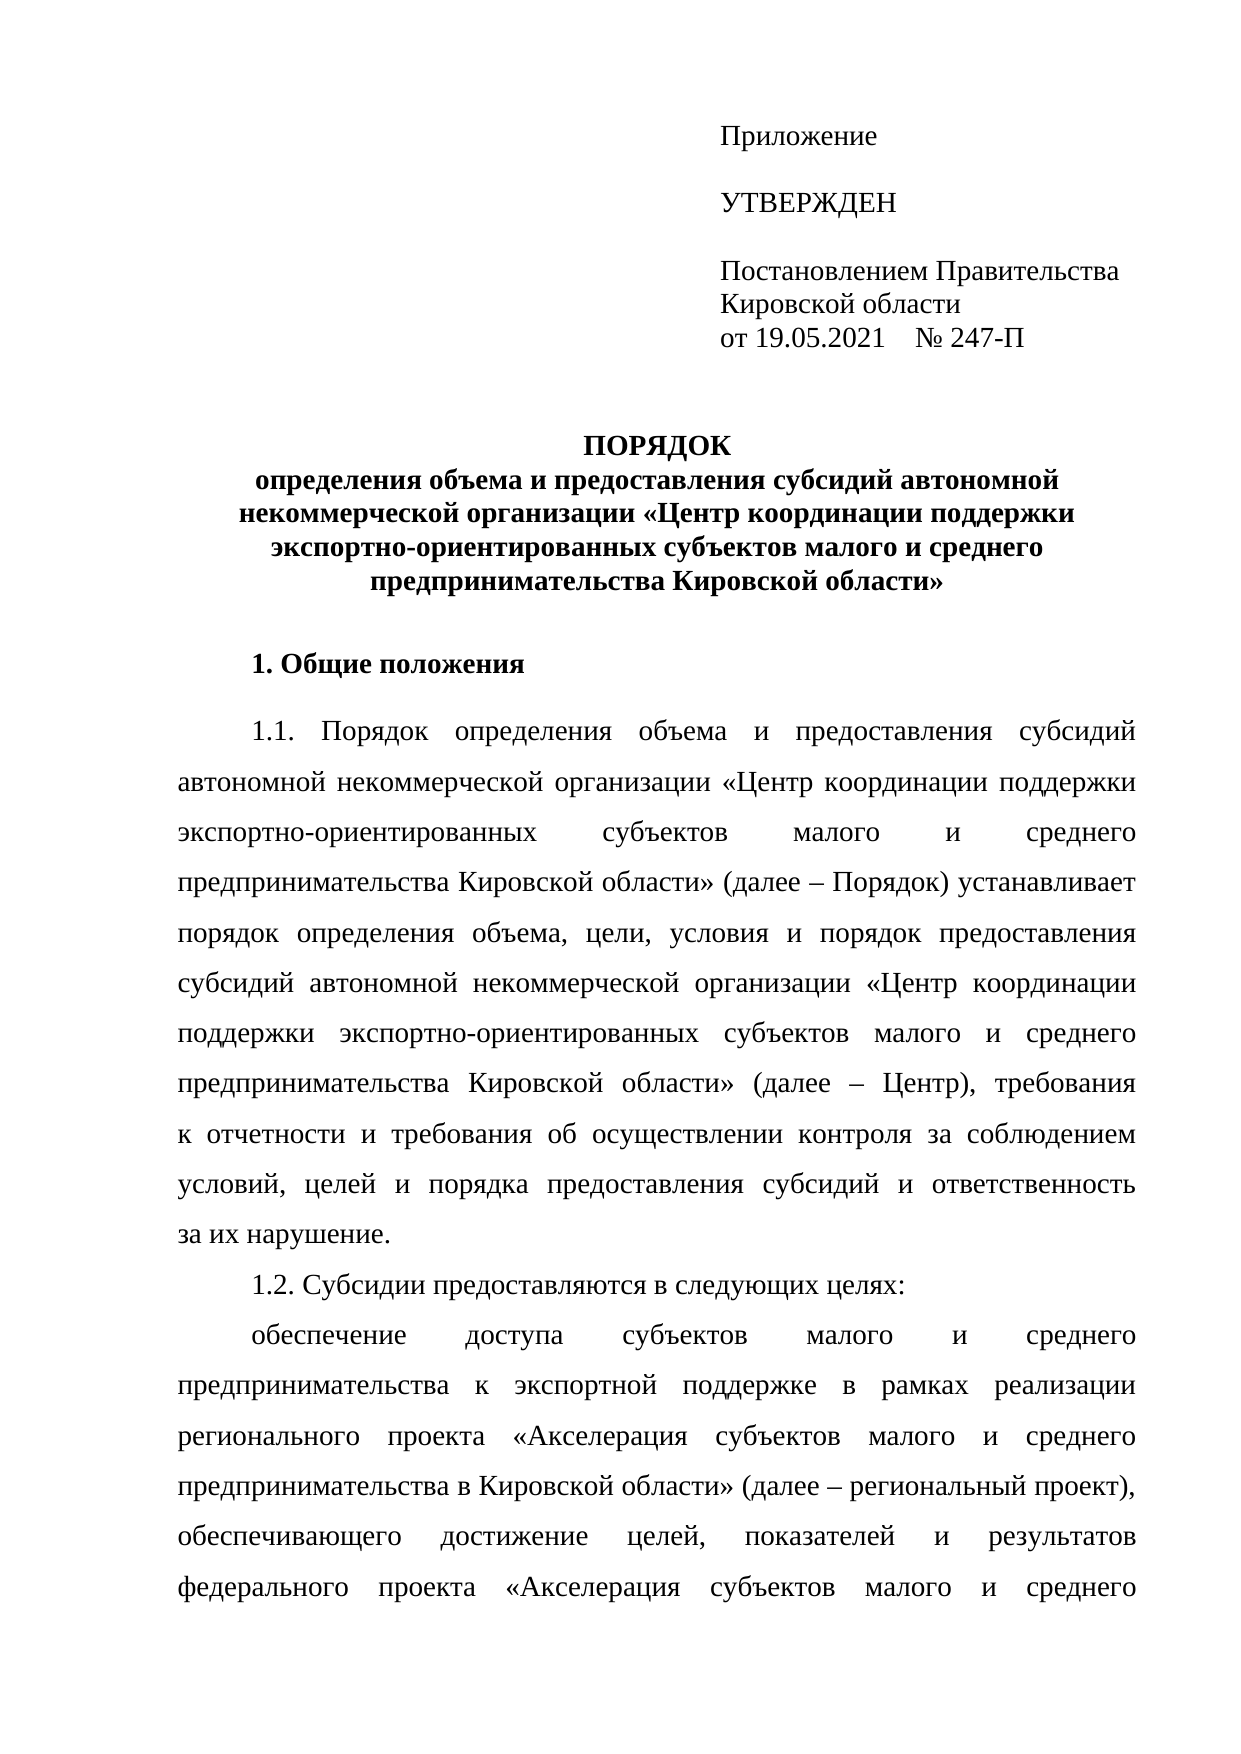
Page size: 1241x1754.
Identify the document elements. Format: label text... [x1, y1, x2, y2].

table_cell от 19.05.2021 № 247-П [709, 320, 1137, 353]
text ПОРЯДОК [177, 428, 1137, 462]
table_cell УТВЕРЖДЕН [709, 185, 1137, 253]
text 1. Общие положения [177, 646, 1137, 680]
text 1.2. Субсидии предоставляются в следующих целях: [177, 1267, 1137, 1300]
table_cell Постановлением Правительства [709, 253, 1137, 286]
table_header Приложение [709, 118, 1137, 185]
text 1.1. Порядок определения объема и предоставления субсидий автономной некоммерческой организации «Центр координации поддержки экспортно-ориентированных субъектов малого и среднего предпринимательства Кировской области» (далее – Порядок) устанавливает порядок определения объема, цели, условия и порядок предоставления субсидий автономной некоммерческой организации «Центр координации поддержки экспортно-ориентированных субъектов малого и среднего предпринимательства Кировской области» (далее – Центр), требования к отчетности и требования об осуществлении контроля за соблюдением условий, целей и порядка предоставления субсидий и ответственность за их нарушение. [177, 713, 1137, 1250]
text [177, 1317, 1137, 1602]
table_cell Кировской области [709, 286, 1137, 320]
text определения объема и предоставления субсидий автономной некоммерческой организации «Центр координации поддержки экспортно-ориентированных субъектов малого и среднего предпринимательства Кировской области» [177, 462, 1137, 596]
